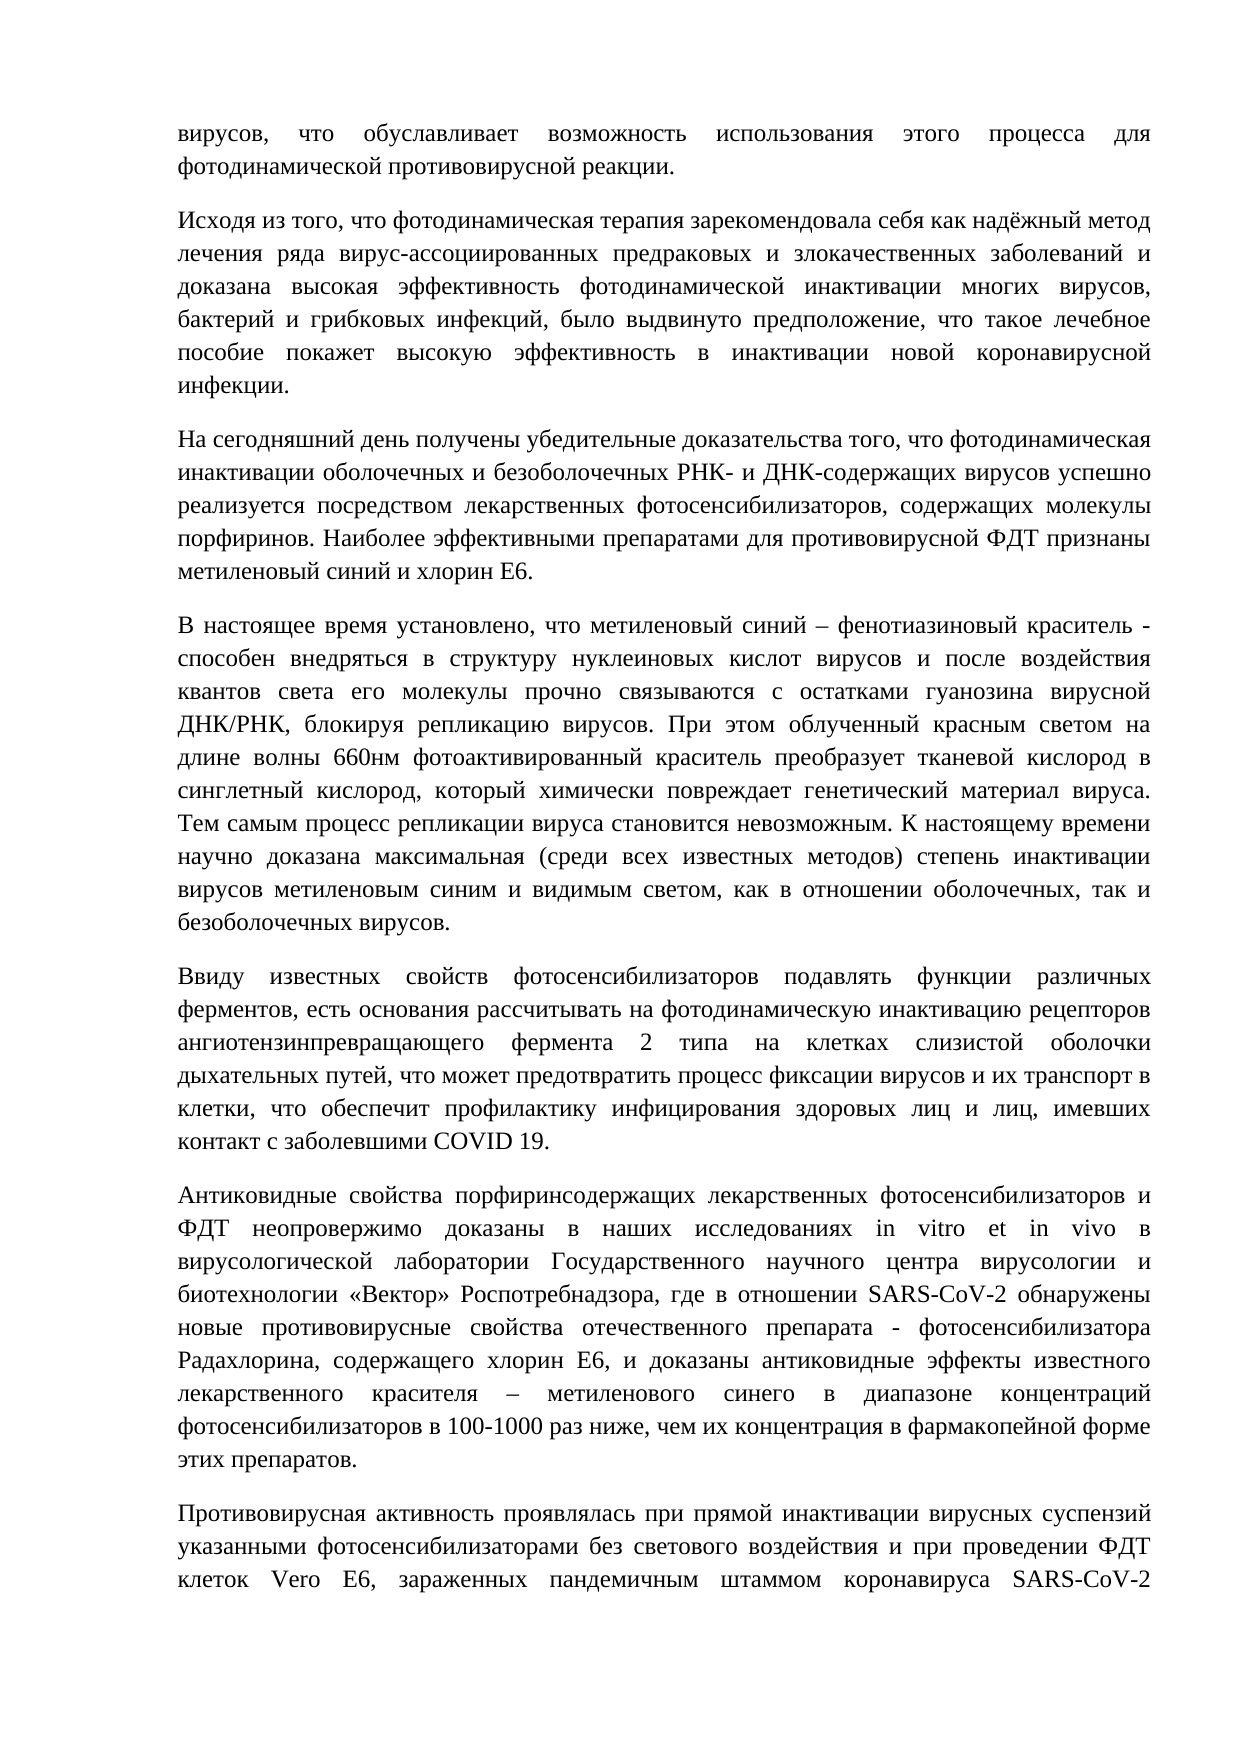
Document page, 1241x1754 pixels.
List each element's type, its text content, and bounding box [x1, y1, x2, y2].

text Исходя из того, что фотодинамическая терапия зарекомендовала себя как надёжный метод лечения ряда вирус-ассоциированных предраковых и злокачественных заболеваний и доказана высокая эффективность фотодинамической инактивации многих вирусов, бактерий и грибковых инфекций, было выдвинуто предположение, что такое лечебное пособие покажет высокую эффективность в инактивации новой коронавирусной инфекции. [177, 205, 1152, 399]
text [177, 118, 1152, 180]
text В настоящее время установлено, что метиленовый синий – фенотиазиновый краситель - способен внедряться в структуру нуклеиновых кислот вирусов и после воздействия квантов света его молекулы прочно связываются с остатками гуанозина вирусной ДНК/РНК, блокируя репликацию вирусов. При этом облученный красным светом на длине волны 660нм фотоактивированный краситель преобразует тканевой кислород в синглетный кислород, который химически повреждает генетический материал вируса. Тем самым процесс репликации вируса становится невозможным. К настоящему времени научно доказана максимальная (среди всех известных методов) степень инактивации вирусов метиленовым синим и видимым светом, как в отношении оболочечных, так и безоболочечных вирусов. [177, 610, 1152, 936]
text На сегодняшний день получены убедительные доказательства того, что фотодинамическая инактивации оболочечных и безоболочечных РНК- и ДНК-содержащих вирусов успешно реализуется посредством лекарственных фотосенсибилизаторов, содержащих молекулы порфиринов. Наиболее эффективными препаратами для противовирусной ФДТ признаны метиленовый синий и хлорин Е6. [177, 424, 1152, 585]
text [177, 1498, 1152, 1593]
text Ввиду известных свойств фотосенсибилизаторов подавлять функции различных ферментов, есть основания рассчитывать на фотодинамическую инактивацию рецепторов ангиотензинпревращающего фермента 2 типа на клетках слизистой оболочки дыхательных путей, что может предотвратить процесс фиксации вирусов и их транспорт в клетки, что обеспечит профилактику инфицирования здоровых лиц и лиц, имевших контакт с заболевшими COVID 19. [177, 961, 1152, 1155]
text Антиковидные свойства порфиринсодержащих лекарственных фотосенсибилизаторов и ФДТ неопровержимо доказаны в наших исследованиях in vitro et in vivo в вирусологической лаборатории Государственного научного центра вирусологии и биотехнологии «Вектор» Роспотребнадзора, где в отношении SARS-CoV-2 обнаружены новые противовирусные свойства отечественного препарата - фотосенсибилизатора Радахлорина, содержащего хлорин Е6, и доказаны антиковидные эффекты известного лекарственного красителя – метиленового синего в диапазоне концентраций фотосенсибилизаторов в 100-1000 раз ниже, чем их концентрация в фармакопейной форме этих препаратов. [177, 1180, 1152, 1473]
